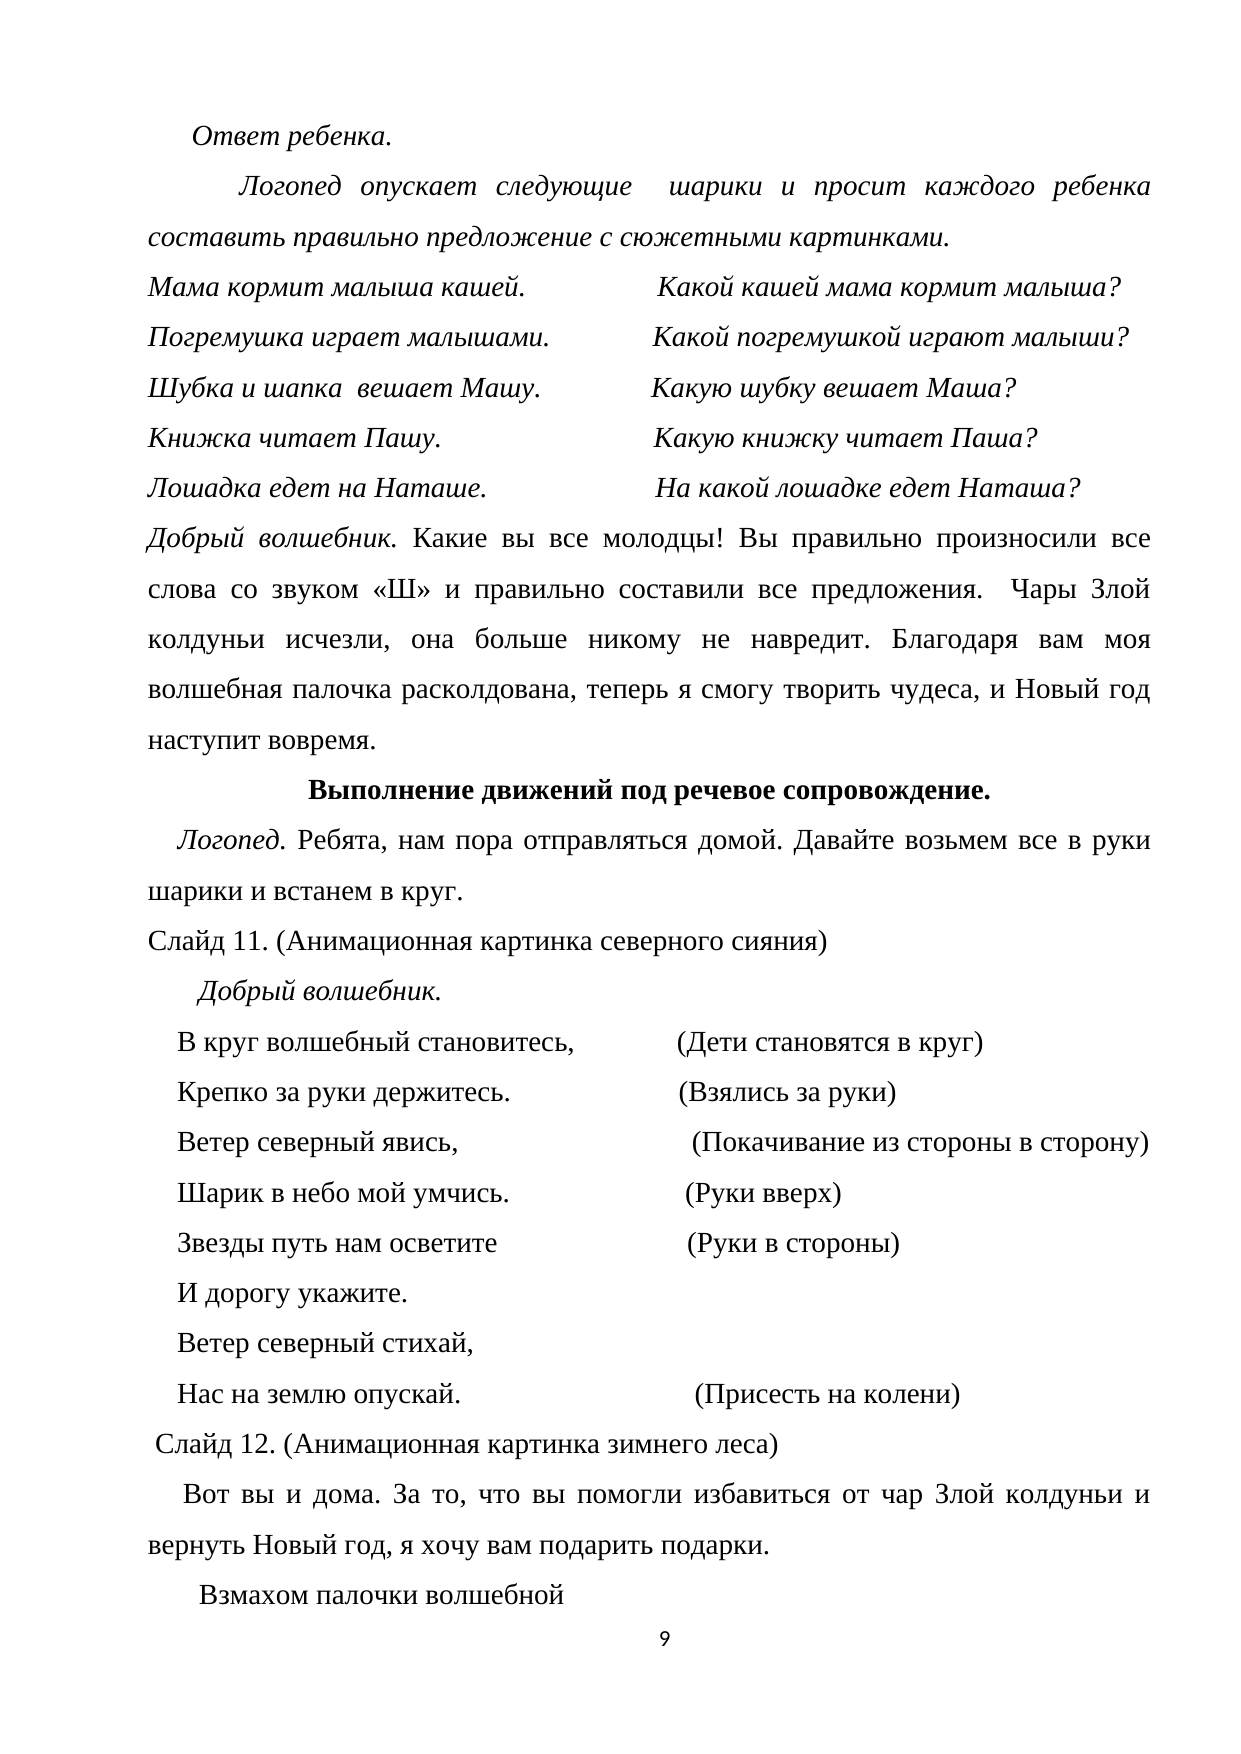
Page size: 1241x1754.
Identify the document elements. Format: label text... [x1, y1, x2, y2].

text Ветер северный явись, (Покачивание из стороны в сторону) [148, 1124, 1152, 1158]
text Выполнение движений под речевое сопровождение. [148, 772, 1152, 806]
text В круг волшебный становитесь, (Дети становятся в круг) [148, 1024, 1152, 1057]
text Добрый волшебник. Какие вы все молодцы! Вы правильно произносили все слова со звуком «Ш» и правильно составили все предложения. Чары Злой колдуньи исчезли, она больше никому не навредит. Благодаря вам моя волшебная палочка расколдована, теперь я смогу творить чудеса, и Новый год наступит вовремя. [148, 521, 1152, 755]
text Логопед опускает следующие шарики и просит каждого ребенка составить правильно предложение с сюжетными картинками. [148, 168, 1152, 252]
text И дорогу укажите. [148, 1275, 1152, 1309]
text Вот вы и дома. За то, что вы помогли избавиться от чар Злой колдуньи и вернуть Новый год, я хочу вам подарить подарки. [148, 1477, 1152, 1560]
text Погремушка играет малышами. Какой погремушкой играют малыши? [148, 319, 1152, 353]
text Взмахом палочки волшебной [148, 1577, 1152, 1611]
text Лошадка едет на Наташе. На какой лошадке едет Наташа? [148, 470, 1152, 504]
text Крепко за руки держитесь. (Взялись за руки) [148, 1074, 1152, 1108]
text Добрый волшебник. [148, 973, 1152, 1007]
text Книжка читает Пашу. Какую книжку читает Паша? [148, 420, 1152, 453]
text Логопед. Ребята, нам пора отправляться домой. Давайте возьмем все в руки шарики и встанем в круг. [148, 822, 1152, 906]
text Нас на землю опускай. (Присесть на колени) [148, 1376, 1152, 1409]
text Шубка и шапка вешает Машу. Какую шубку вешает Маша? [148, 370, 1152, 403]
text Ответ ребенка. [148, 118, 1152, 152]
text Ветер северный стихай, [148, 1326, 1152, 1359]
text Слайд 11. (Анимационная картинка северного сияния) [148, 923, 1152, 957]
text Слайд 12. (Анимационная картинка зимнего леса) [148, 1426, 1152, 1460]
text Звезды путь нам осветите (Руки в стороны) [148, 1225, 1152, 1258]
text Шарик в небо мой умчись. (Руки вверх) [148, 1175, 1152, 1208]
text Мама кормит малыша кашей. Какой кашей мама кормит малыша? [148, 269, 1152, 303]
